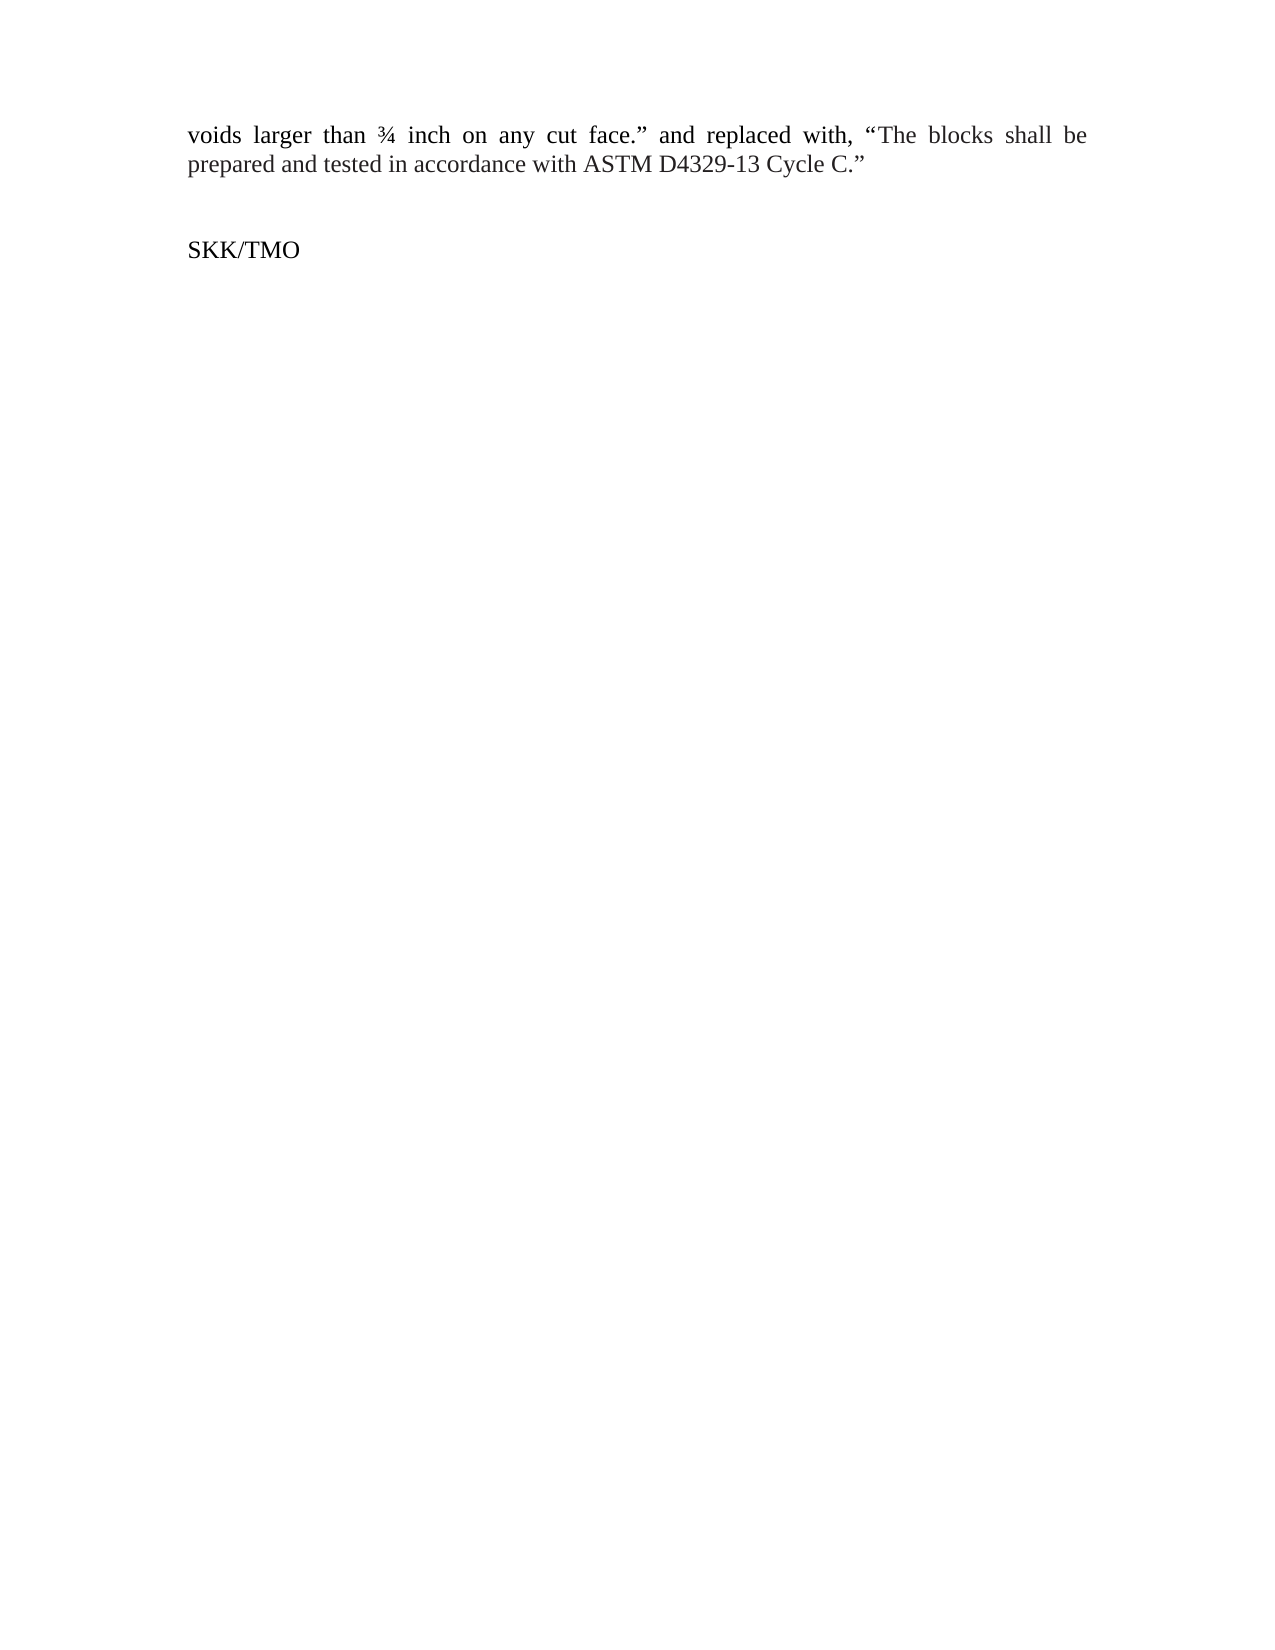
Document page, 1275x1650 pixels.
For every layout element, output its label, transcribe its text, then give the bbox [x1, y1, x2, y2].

text SKK/TMO [187, 235, 1087, 264]
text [187, 120, 1087, 177]
